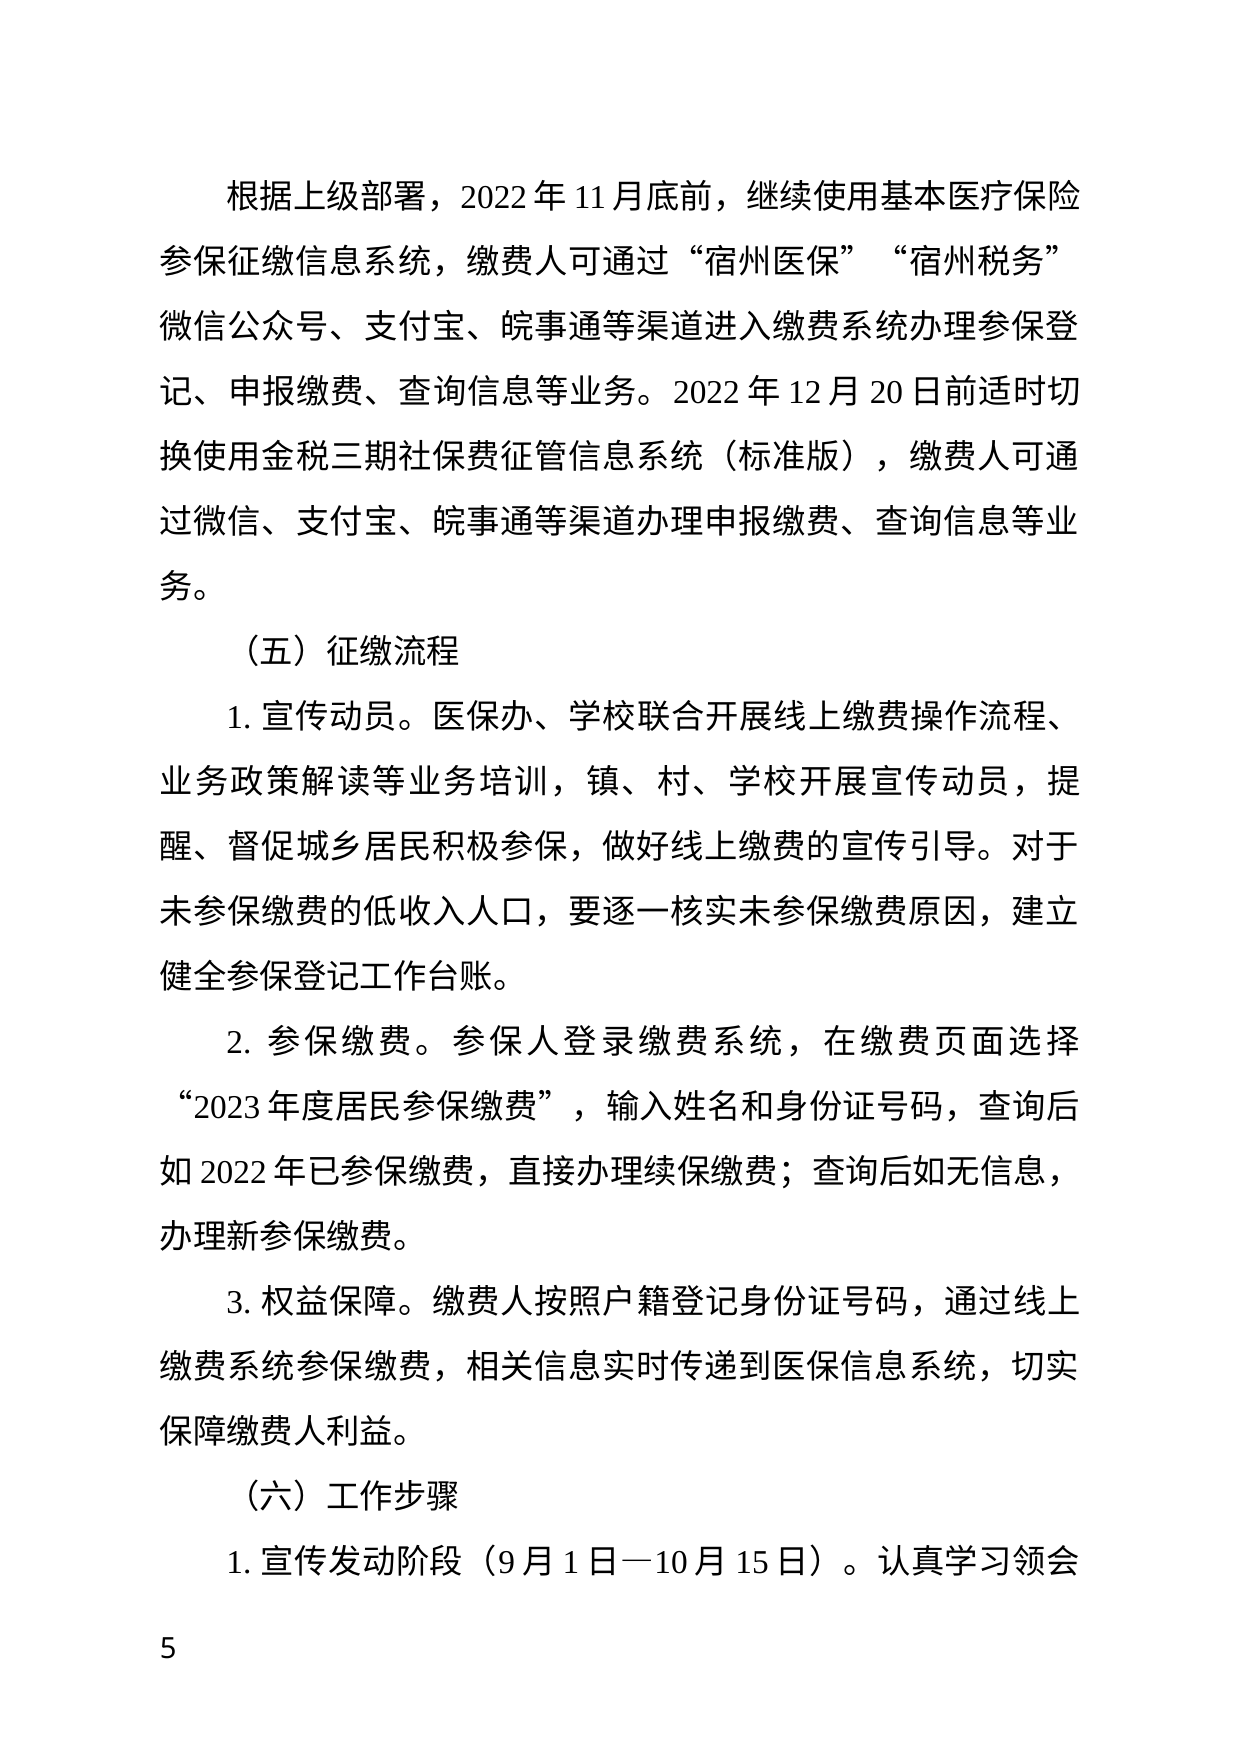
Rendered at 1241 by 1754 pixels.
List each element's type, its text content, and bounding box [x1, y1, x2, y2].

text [159, 1527, 1081, 1592]
text 1. 宣传动员。医保办、学校联合开展线上缴费操作流程、业务政策解读等业务培训，镇、村、学校开展宣传动员，提醒、督促城乡居民积极参保，做好线上缴费的宣传引导。对于未参保缴费的低收入人口，要逐一核实未参保缴费原因，建立健全参保登记工作台账。 [159, 682, 1081, 1007]
text （五）征缴流程 [159, 617, 1081, 682]
text 2. 参保缴费。参保人登录缴费系统，在缴费页面选择“2023年度居民参保缴费”，输入姓名和身份证号码，查询后如2022年已参保缴费，直接办理续保缴费；查询后如无信息，办理新参保缴费。 [159, 1007, 1081, 1267]
text （六）工作步骤 [159, 1462, 1081, 1527]
text 3. 权益保障。缴费人按照户籍登记身份证号码，通过线上缴费系统参保缴费，相关信息实时传递到医保信息系统，切实保障缴费人利益。 [159, 1267, 1081, 1462]
text 根据上级部署，2022年11月底前，继续使用基本医疗保险参保征缴信息系统，缴费人可通过“宿州医保”“宿州税务”微信公众号、支付宝、皖事通等渠道进入缴费系统办理参保登记、申报缴费、查询信息等业务。2022年12月20日前适时切换使用金税三期社保费征管信息系统（标准版），缴费人可通过微信、支付宝、皖事通等渠道办理申报缴费、查询信息等业务。 [159, 162, 1081, 617]
